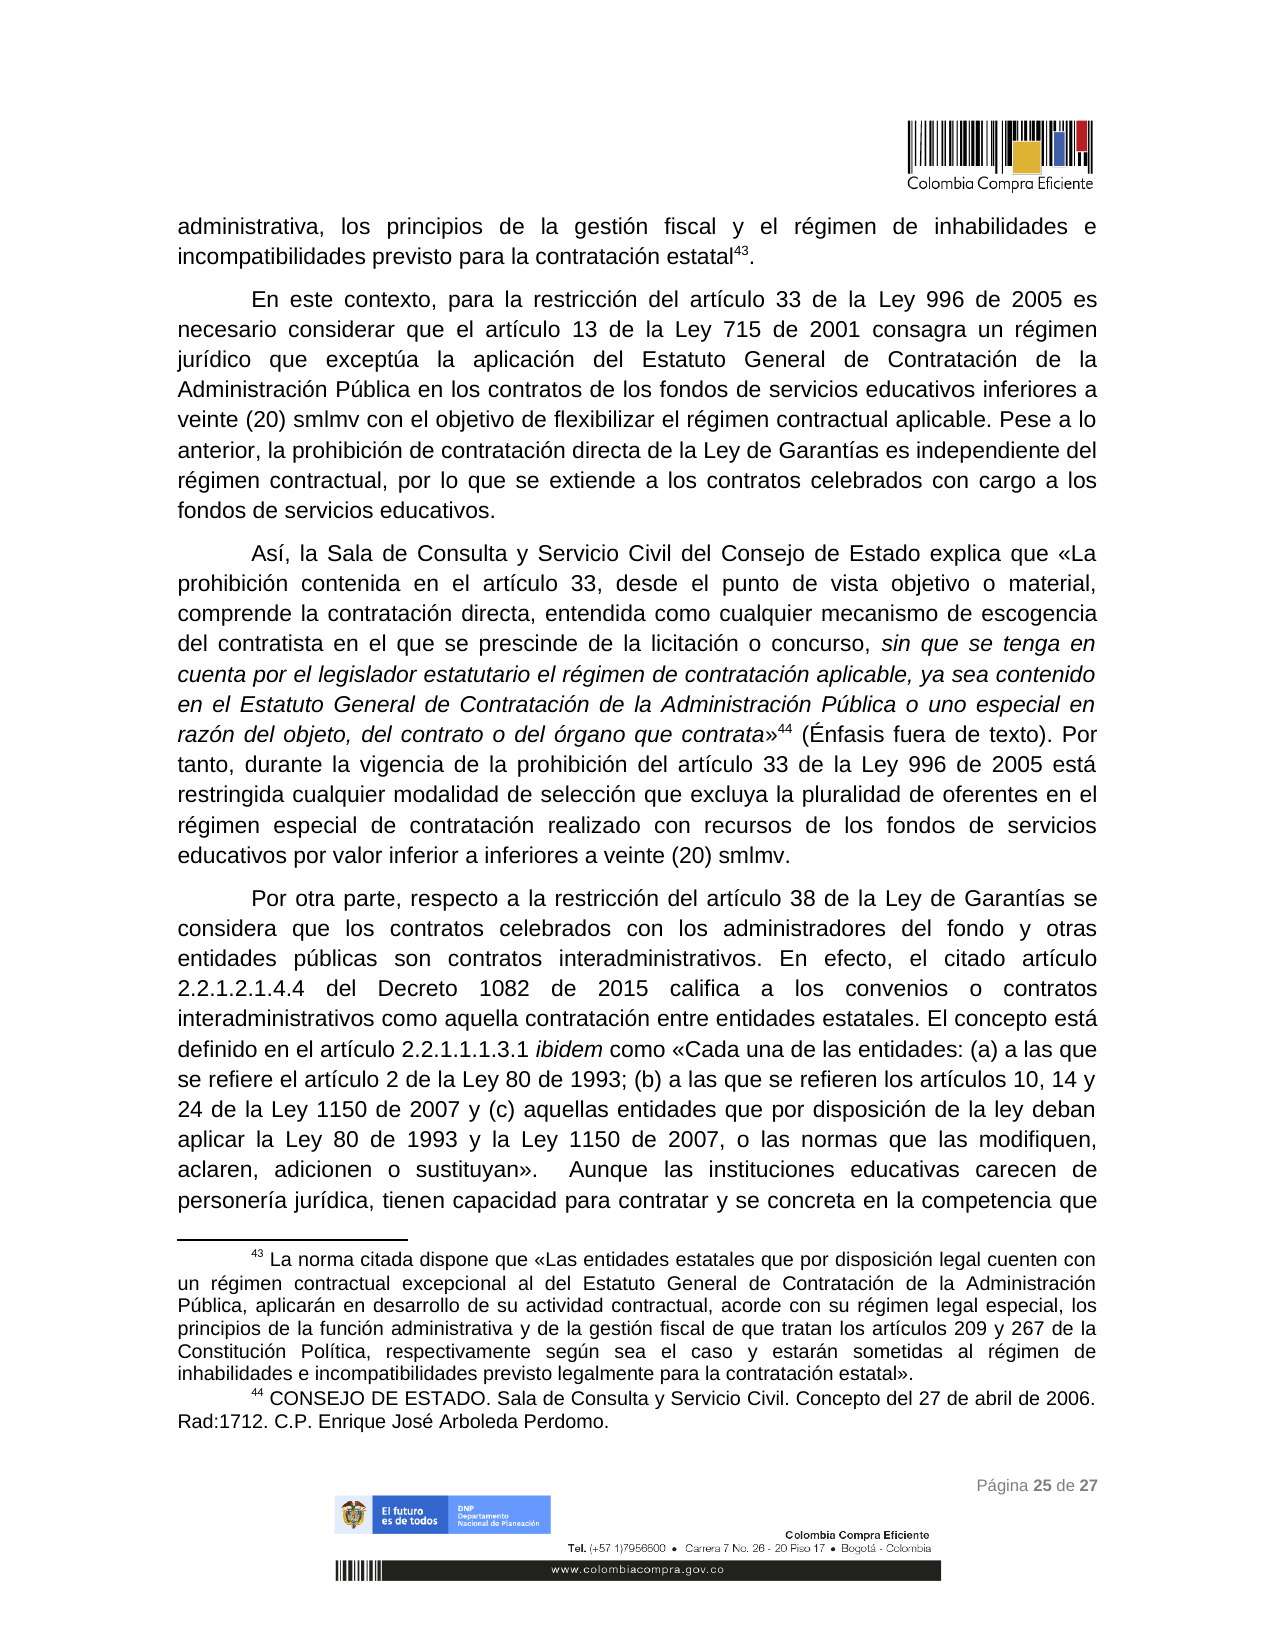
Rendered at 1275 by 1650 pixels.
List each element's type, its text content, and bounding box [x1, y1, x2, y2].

text Así, la Sala de Consulta y Servicio Civil del Consejo de Estado explica que «La prohibición contenida en el artículo 33, desde el punto de vista objetivo o material, comprende la contratación directa, entendida como cualquier mecanismo de escogencia del contratista en el que se prescinde de la licitación o concurso, sin que se tenga en cuenta por el legislador estatutario el régimen de contratación aplicable, ya sea contenido en el Estatuto General de Contratación de la Administración Pública o uno especial en razón del objeto, del contrato o del órgano que contrata» (Énfasis fuera de texto). Por tanto, durante la vigencia de la prohibición del artículo 33 de la Ley 996 de 2005 está restringida cualquier modalidad de selección que excluya la pluralidad de oferentes en el régimen especial de contratación realizado con recursos de los fondos de servicios educativos por valor inferior a inferiores a veinte (20) smlmv. [177, 540, 1098, 868]
picture [334, 1495, 942, 1581]
picture [899, 114, 1099, 196]
text En este contexto, para la restricción del artículo 33 de la Ley 996 de 2005 es necesario considerar que el artículo 13 de la Ley 715 de 2001 consagra un régimen jurídico que exceptúa la aplicación del Estatuto General de Contratación de la Administración Pública en los contratos de los fondos de servicios educativos inferiores a veinte (20) smlmv con el objetivo de flexibilizar el régimen contractual aplicable. Pese a lo anterior, la prohibición de contratación directa de la Ley de Garantías es independiente del régimen contractual, por lo que se extiende a los contratos celebrados con cargo a los fondos de servicios educativos. [177, 286, 1098, 523]
